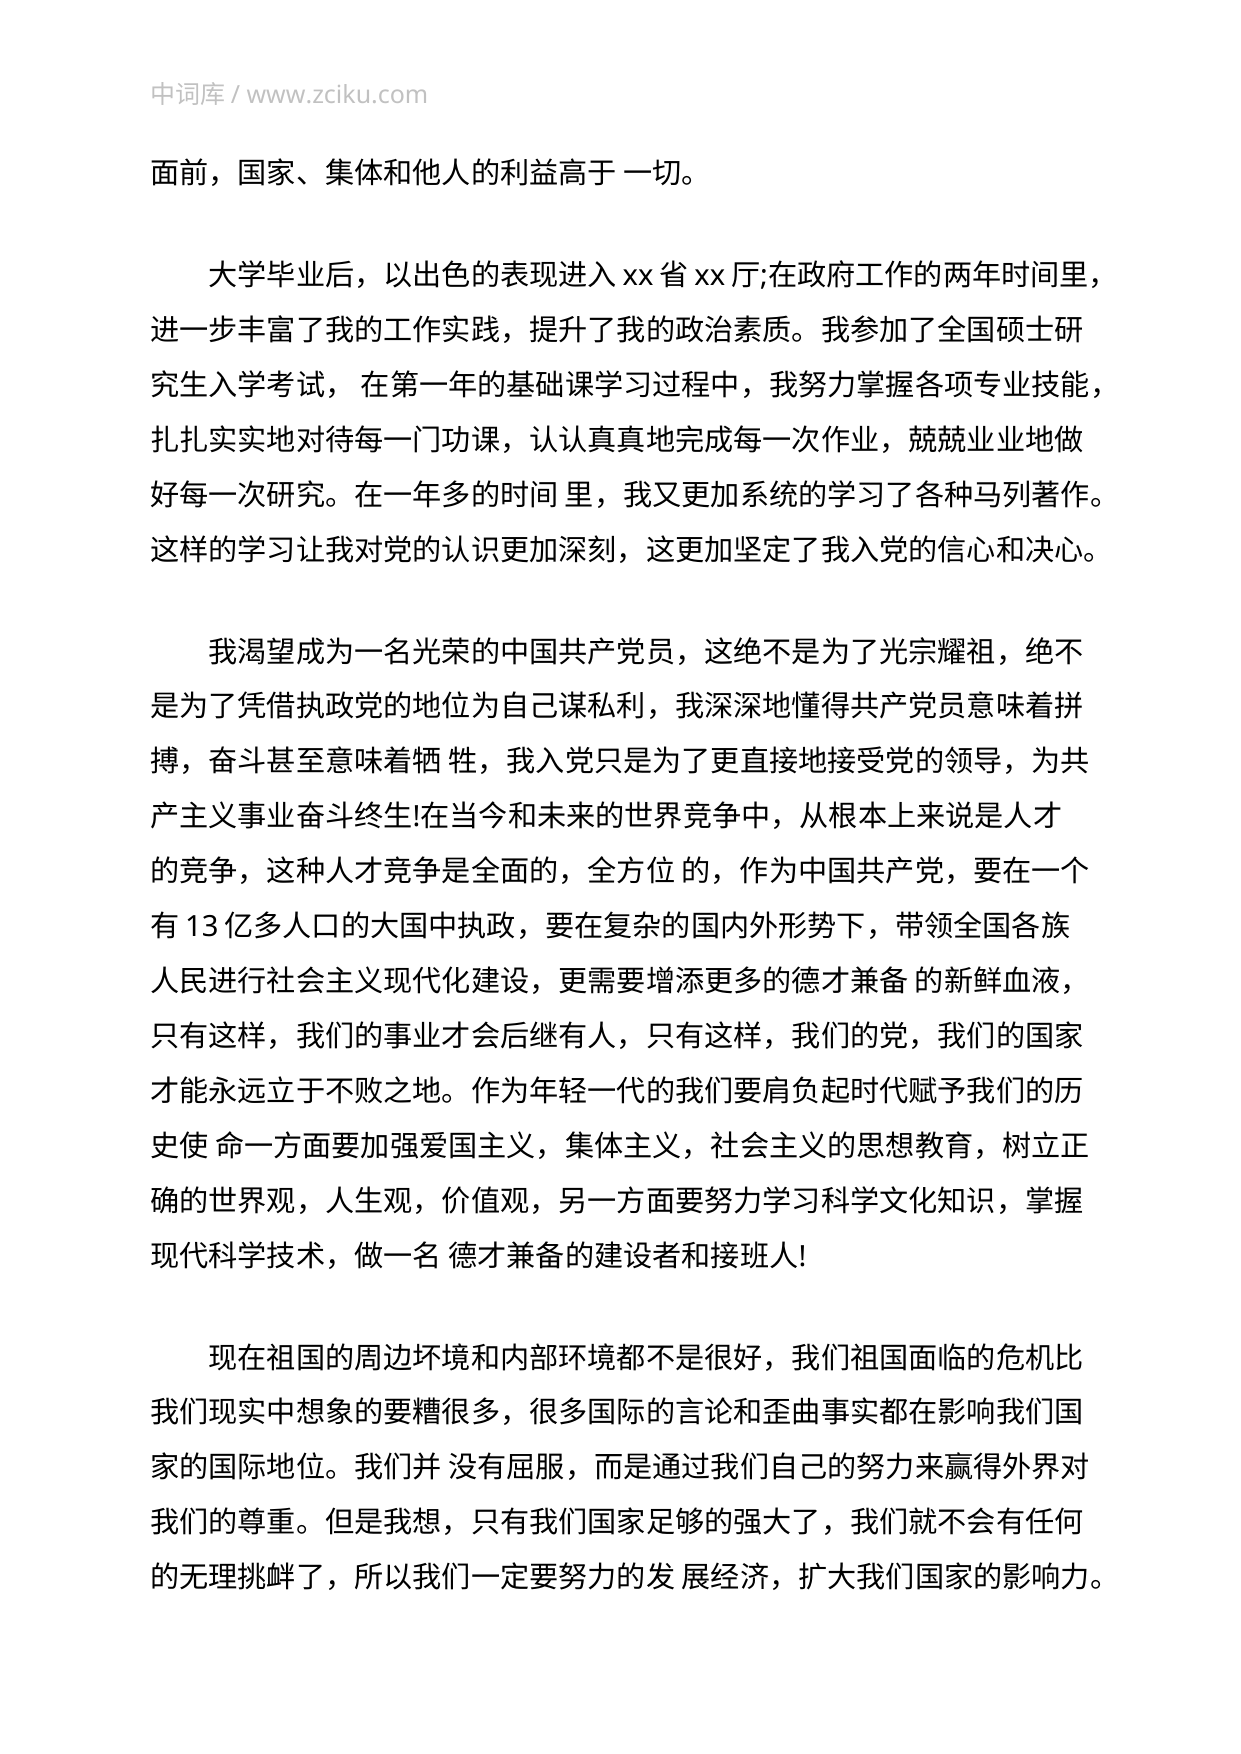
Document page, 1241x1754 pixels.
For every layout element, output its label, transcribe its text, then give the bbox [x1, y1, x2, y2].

text 我渴望成为一名光荣的中国共产党员，这绝不是为了光宗耀祖，绝不是为了凭借执政党的地位为自己谋私利，我深深地懂得共产党员意味着拼搏，奋斗甚至意味着牺 牲，我入党只是为了更直接地接受党的领导，为共产主义事业奋斗终生!在当今和未来的世界竞争中，从根本上来说是人才的竞争，这种人才竞争是全面的，全方位 的，作为中国共产党，要在一个有13亿多人口的大国中执政，要在复杂的国内外形势下，带领全国各族人民进行社会主义现代化建设，更需要增添更多的德才兼备 的新鲜血液，只有这样，我们的事业才会后继有人，只有这样，我们的党，我们的国家才能永远立于不败之地。作为年轻一代的我们要肩负起时代赋予我们的历史使 命一方面要加强爱国主义，集体主义，社会主义的思想教育，树立正确的世界观，人生观，价值观，另一方面要努力学习科学文化知识，掌握现代科学技术，做一名 德才兼备的建设者和接班人! [150, 628, 1090, 1274]
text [150, 150, 1090, 192]
text 大学毕业后，以出色的表现进入xx省xx厅;在政府工作的两年时间里，进一步丰富了我的工作实践，提升了我的政治素质。我参加了全国硕士研究生入学考试， 在第一年的基础课学习过程中，我努力掌握各项专业技能，扎扎实实地对待每一门功课，认认真真地完成每一次作业，兢兢业业地做好每一次研究。在一年多的时间 里，我又更加系统的学习了各种马列著作。这样的学习让我对党的认识更加深刻，这更加坚定了我入党的信心和决心。 [150, 252, 1090, 569]
text 现在祖国的周边坏境和内部环境都不是很好，我们祖国面临的危机比我们现实中想象的要糟很多，很多国际的言论和歪曲事实都在影响我们国家的国际地位。我们并 没有屈服，而是通过我们自己的努力来赢得外界对我们的尊重。但是我想，只有我们国家足够的强大了，我们就不会有任何的无理挑衅了，所以我们一定要努力的发 展经济，扩大我们国家的影响力。 [150, 1334, 1090, 1596]
